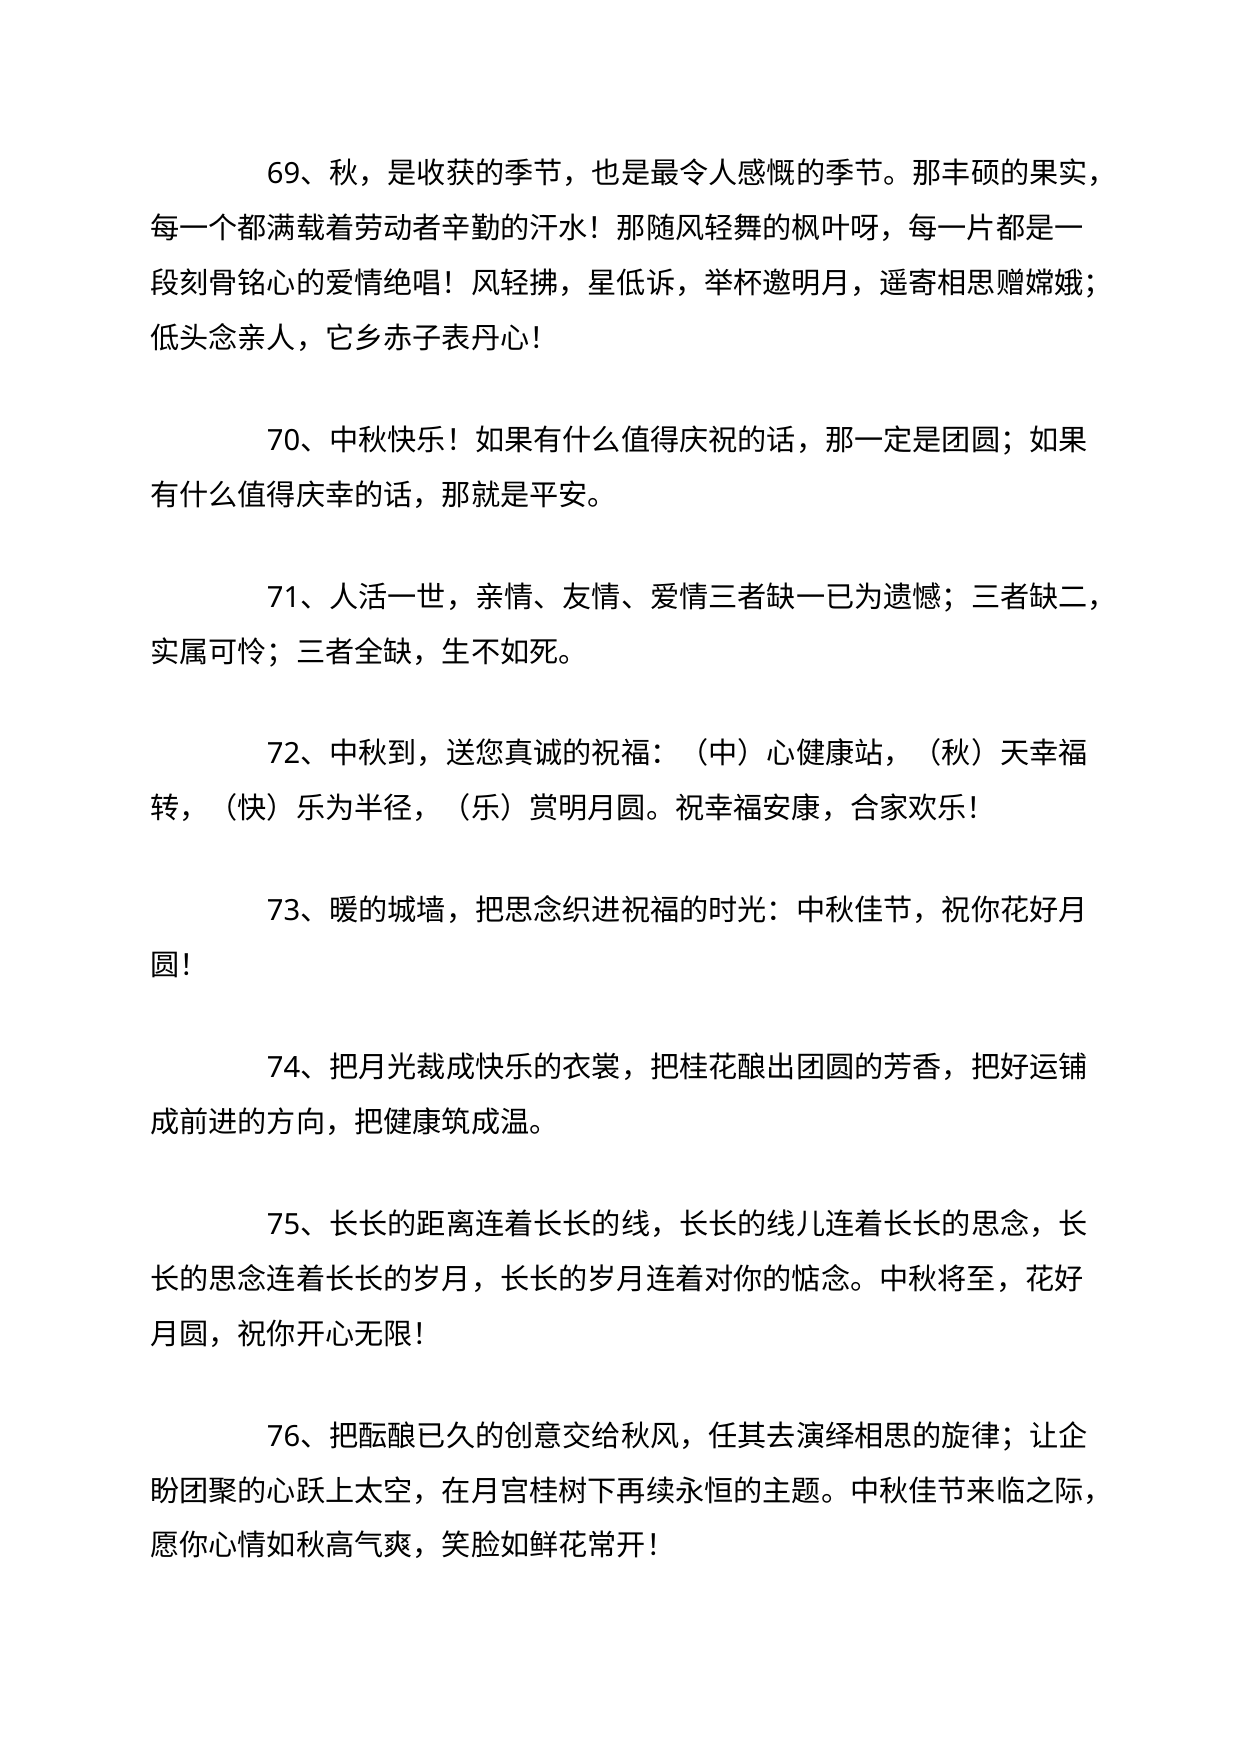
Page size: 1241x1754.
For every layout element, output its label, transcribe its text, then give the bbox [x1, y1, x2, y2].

text 72、中秋到，送您真诚的祝福：（中）心健康站，（秋）天幸福转，（快）乐为半径，（乐）赏明月圆。祝幸福安康，合家欢乐！ [150, 730, 1090, 827]
text 76、把酝酿已久的创意交给秋风，任其去演绎相思的旋律；让企盼团聚的心跃上太空，在月宫桂树下再续永恒的主题。中秋佳节来临之际，愿你心情如秋高气爽，笑脸如鲜花常开！ [150, 1412, 1090, 1564]
text 74、把月光裁成快乐的衣裳，把桂花酿出团圆的芳香，把好运铺成前进的方向，把健康筑成温。 [150, 1044, 1090, 1141]
text 71、人活一世，亲情、友情、爱情三者缺一已为遗憾；三者缺二，实属可怜；三者全缺，生不如死。 [150, 573, 1090, 671]
text 69、秋，是收获的季节，也是最令人感慨的季节。那丰硕的果实，每一个都满载着劳动者辛勤的汗水！那随风轻舞的枫叶呀，每一片都是一段刻骨铭心的爱情绝唱！风轻拂，星低诉，举杯邀明月，遥寄相思赠嫦娥；低头念亲人，它乡赤子表丹心！ [150, 150, 1090, 357]
text 70、中秋快乐！如果有什么值得庆祝的话，那一定是团圆；如果有什么值得庆幸的话，那就是平安。 [150, 417, 1090, 514]
text 75、长长的距离连着长长的线，长长的线儿连着长长的思念，长长的思念连着长长的岁月，长长的岁月连着对你的惦念。中秋将至，花好月圆，祝你开心无限！ [150, 1200, 1090, 1353]
text 73、暖的城墙，把思念织进祝福的时光：中秋佳节，祝你花好月圆！ [150, 887, 1090, 984]
